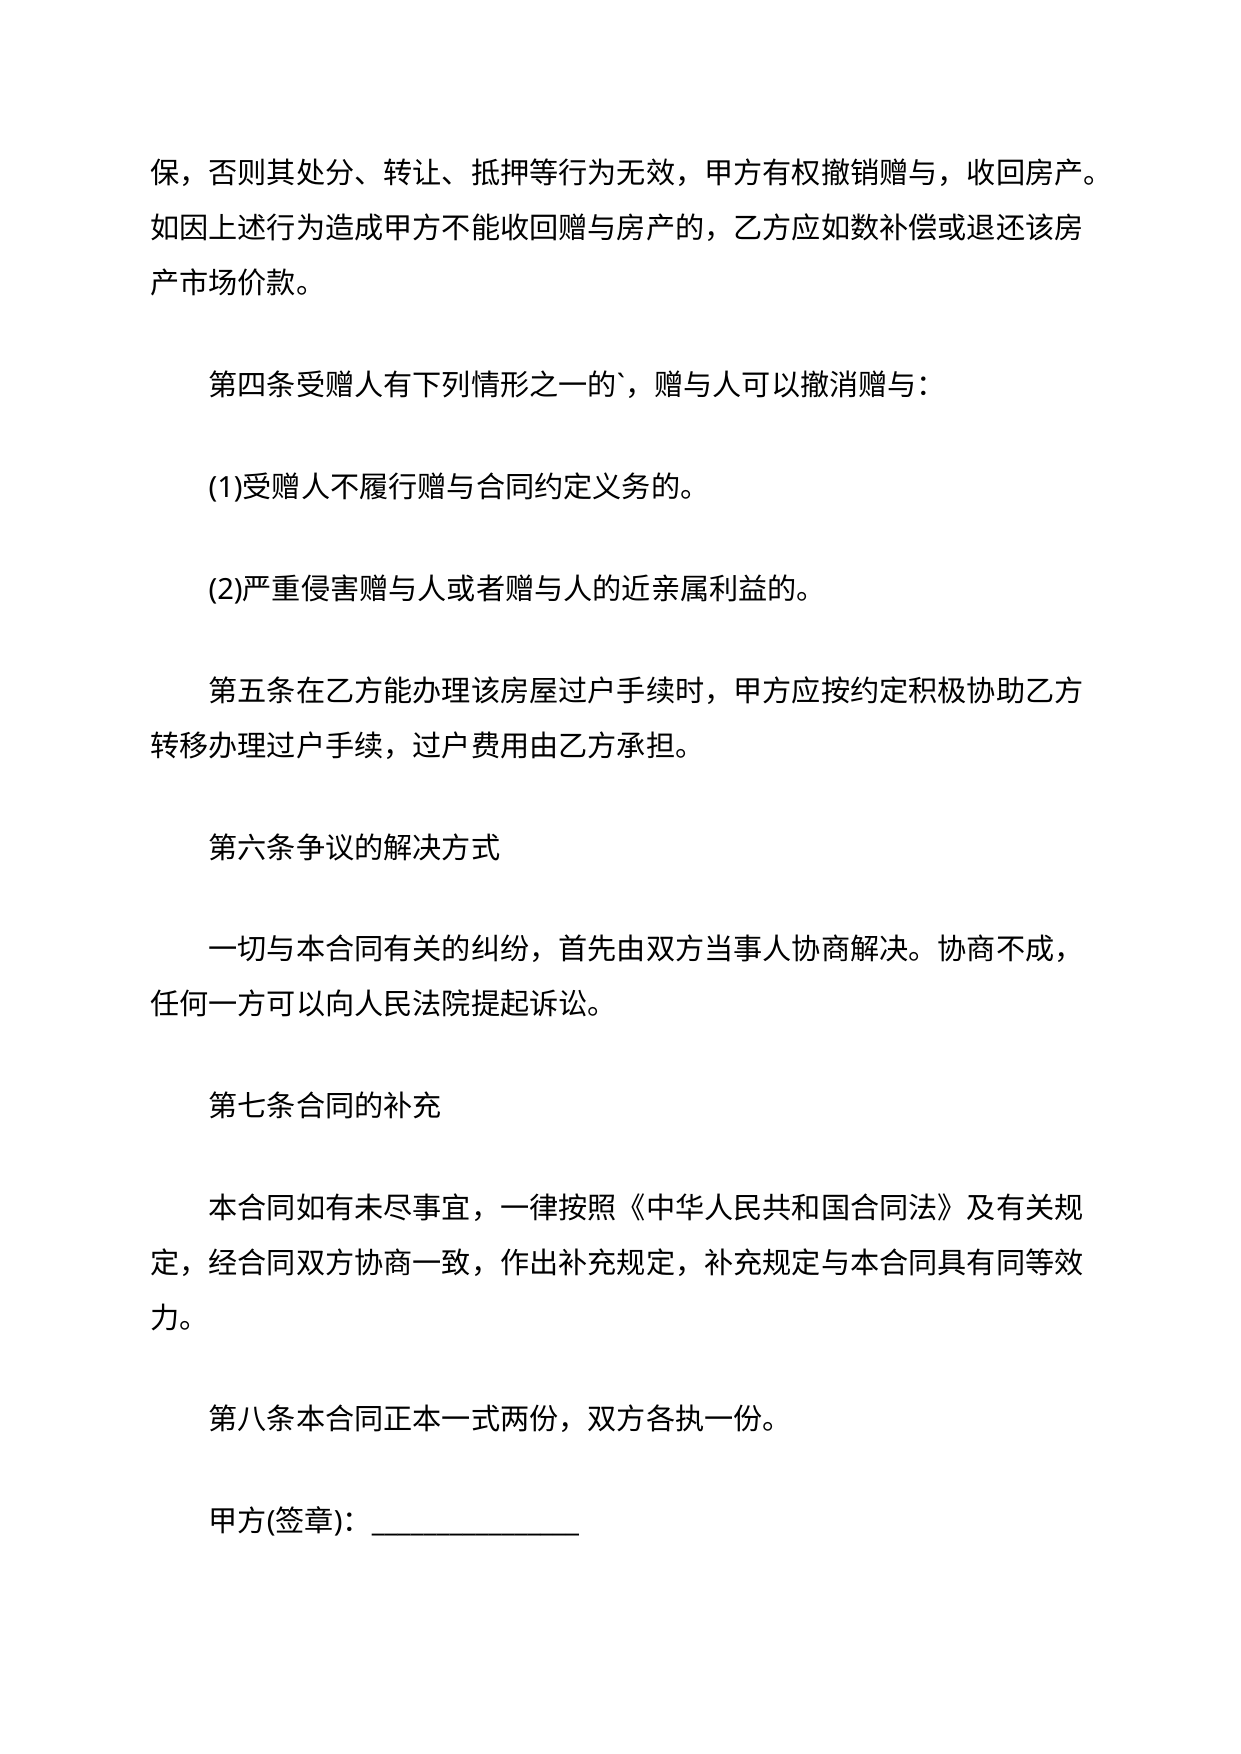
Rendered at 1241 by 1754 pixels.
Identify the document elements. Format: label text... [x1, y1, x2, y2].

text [150, 150, 1090, 302]
text 一切与本合同有关的纠纷，首先由双方当事人协商解决。协商不成，任何一方可以向人民法院提起诉讼。 [150, 926, 1090, 1023]
text 甲方(签章)：________________ [150, 1498, 1090, 1540]
text 第七条合同的补充 [150, 1083, 1090, 1125]
text 第五条在乙方能办理该房屋过户手续时，甲方应按约定积极协助乙方转移办理过户手续，过户费用由乙方承担。 [150, 667, 1090, 765]
text (1)受赠人不履行赠与合同约定义务的。 [150, 463, 1090, 506]
text 第六条争议的解决方式 [150, 824, 1090, 866]
text (2)严重侵害赠与人或者赠与人的近亲属利益的。 [150, 566, 1090, 608]
text 本合同如有未尽事宜，一律按照《中华人民共和国合同法》及有关规定，经合同双方协商一致，作出补充规定，补充规定与本合同具有同等效力。 [150, 1184, 1090, 1336]
text 第四条受赠人有下列情形之一的`，赠与人可以撤消赠与： [150, 362, 1090, 404]
text 第八条本合同正本一式两份，双方各执一份。 [150, 1396, 1090, 1438]
